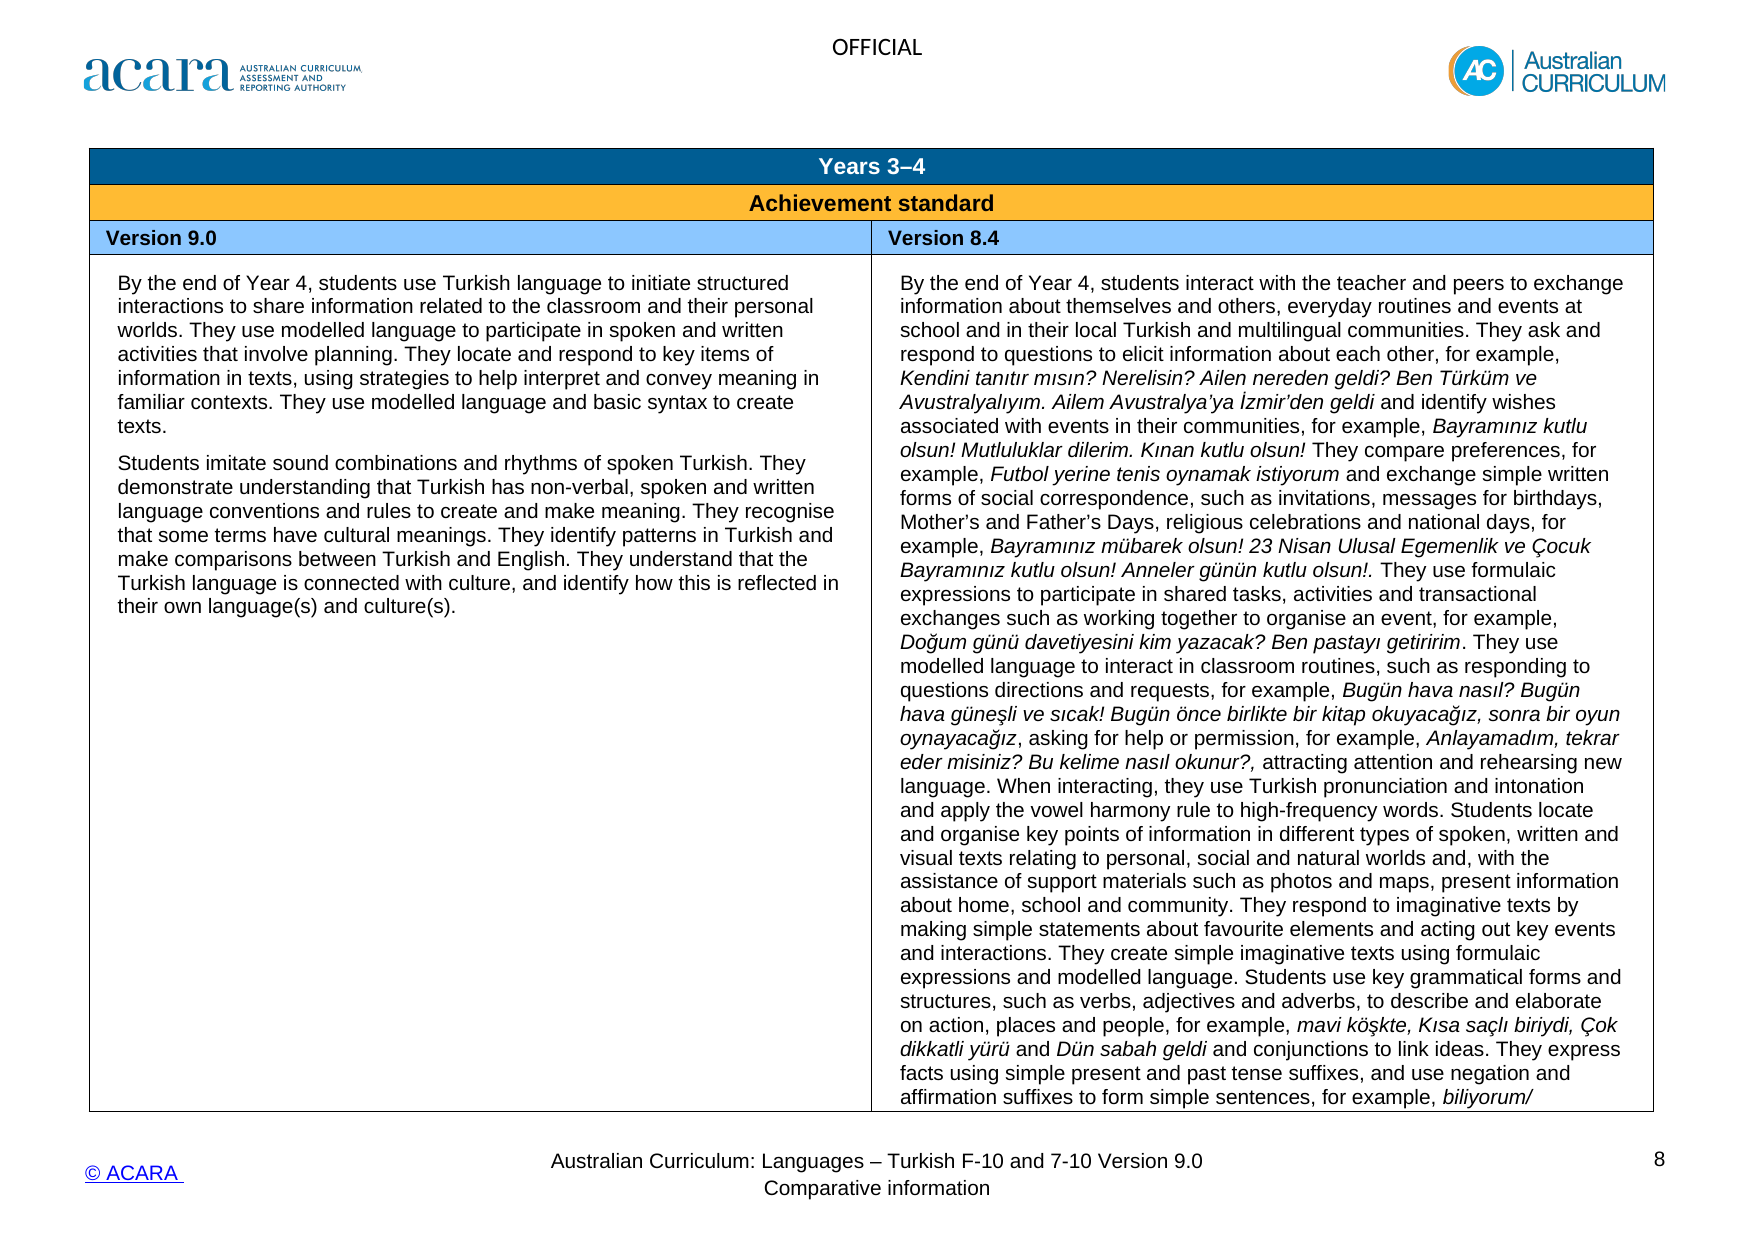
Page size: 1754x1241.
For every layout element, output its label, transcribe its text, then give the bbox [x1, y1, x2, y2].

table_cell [90, 255, 871, 1111]
picture [1464, 60, 1495, 80]
table_header Years 3–4 [90, 149, 1653, 184]
picture [1448, 46, 1471, 96]
table_cell Achievement standard [90, 185, 1653, 220]
table_cell Version 8.4 [872, 221, 1653, 254]
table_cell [872, 255, 1653, 1111]
table_cell Version 9.0 [90, 221, 871, 254]
picture [1487, 46, 1666, 96]
picture [83, 59, 363, 91]
